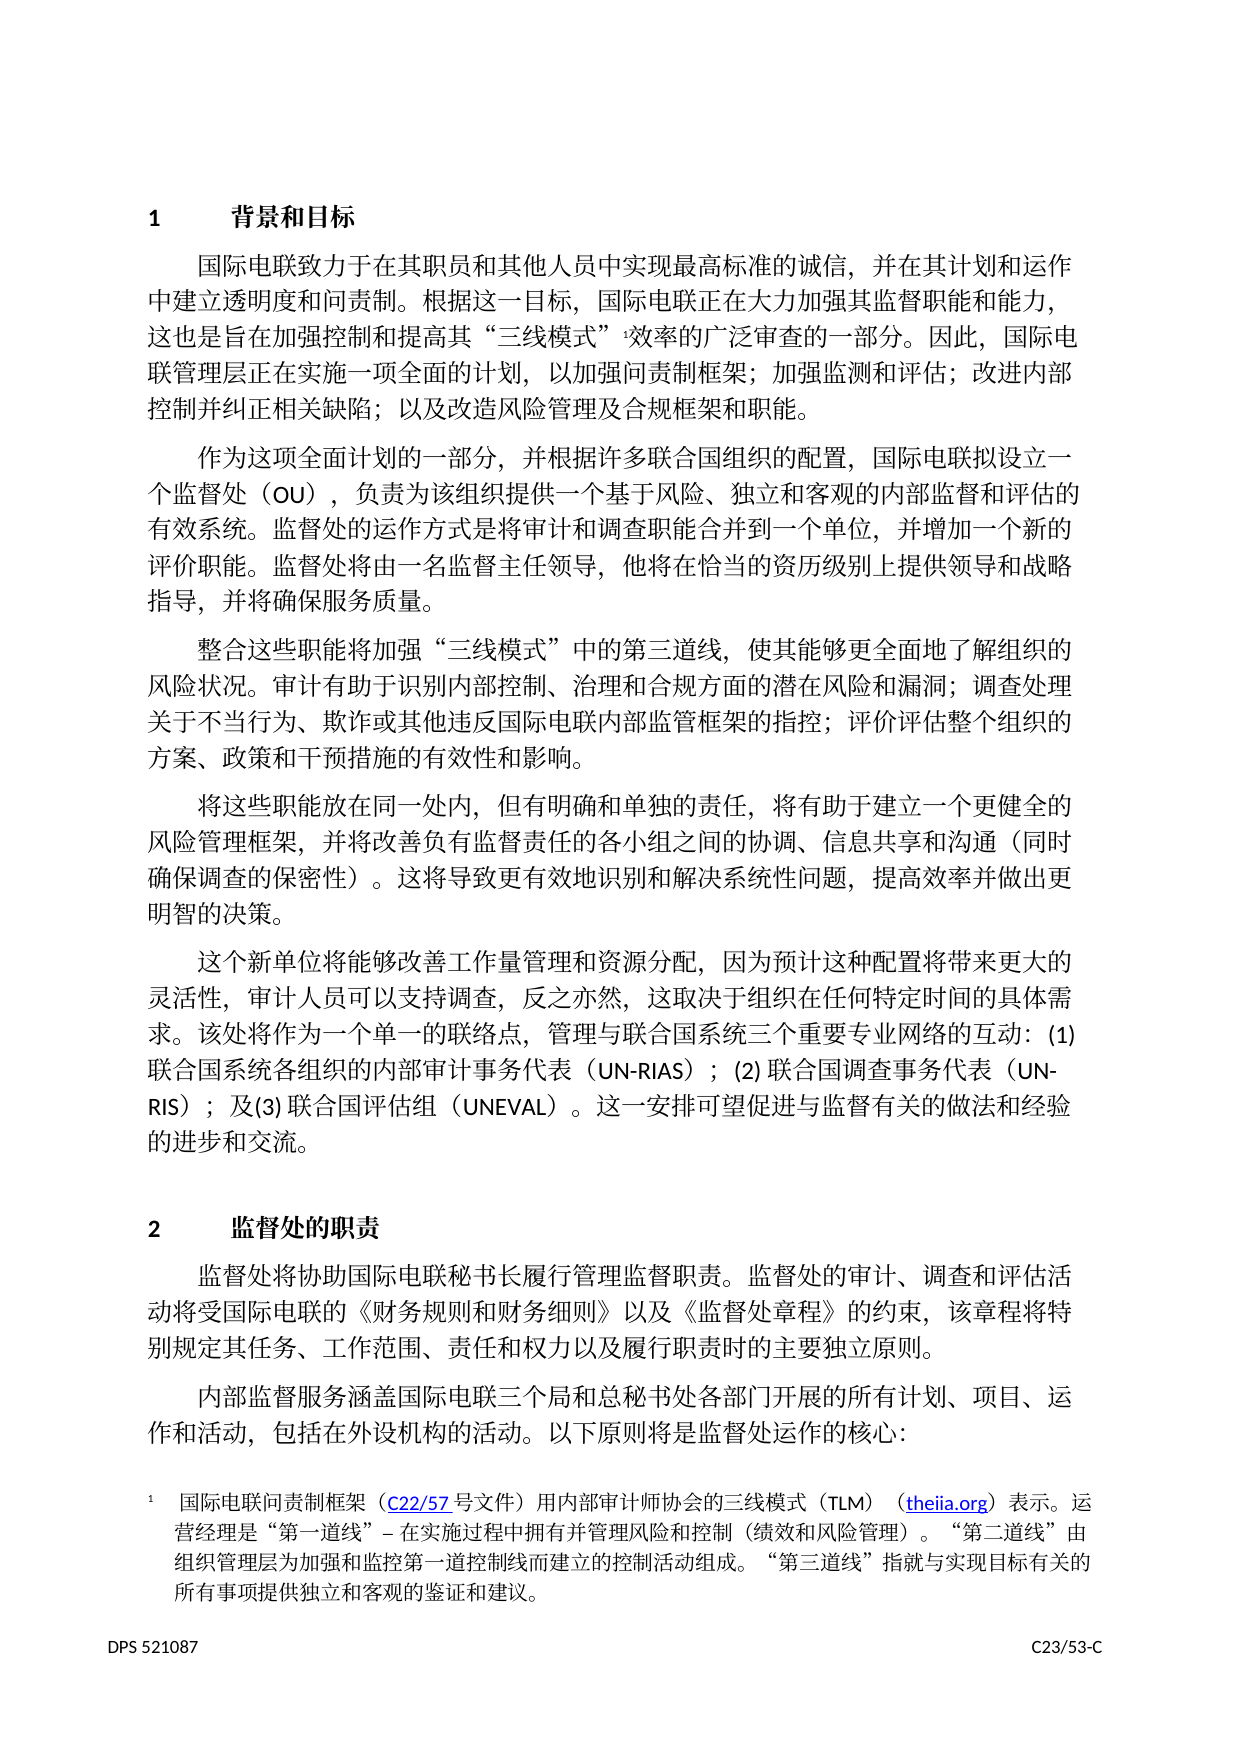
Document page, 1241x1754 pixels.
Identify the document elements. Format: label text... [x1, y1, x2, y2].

text 监督处将协助国际电联秘书长履行管理监督职责。监督处的审计、调查和评估活动将受国际电联的《财务规则和财务细则》以及《监督处章程》的约束，该章程将特别规定其任务、工作范围、责任和权力以及履行职责时的主要独立原则。 [148, 1257, 1092, 1365]
text 国际电联致力于在其职员和其他人员中实现最高标准的诚信，并在其计划和运作中建立透明度和问责制。根据这一目标，国际电联正在大力加强其监督职能和能力，这也是旨在加强控制和提高其“三线模式”效率的广泛审查的一部分。因此，国际电联管理层正在实施一项全面的计划，以加强问责制框架；加强监测和评估；改进内部控制并纠正相关缺陷；以及改造风险管理及合规框架和职能。 [148, 246, 1092, 426]
text 整合这些职能将加强“三线模式”中的第三道线，使其能够更全面地了解组织的风险状况。审计有助于识别内部控制、治理和合规方面的潜在风险和漏洞；调查处理关于不当行为、欺诈或其他违反国际电联内部监管框架的指控；评价评估整个组织的方案、政策和干预措施的有效性和影响。 [148, 631, 1092, 774]
text 将这些职能放在同一处内，但有明确和单独的责任，将有助于建立一个更健全的风险管理框架，并将改善负有监督责任的各小组之间的协调、信息共享和沟通（同时确保调查的保密性）。这将导致更有效地识别和解决系统性问题，提高效率并做出更明智的决策。 [148, 787, 1092, 931]
text 内部监督服务涵盖国际电联三个局和总秘书处各部门开展的所有计划、项目、运作和活动，包括在外设机构的活动。以下原则将是监督处运作的核心： [148, 1377, 1092, 1449]
subtitle 2 监督处的职责 [148, 1209, 1092, 1244]
text 这个新单位将能够改善工作量管理和资源分配，因为预计这种配置将带来更大的灵活性，审计人员可以支持调查，反之亦然，这取决于组织在任何特定时间的具体需求。该处将作为一个单一的联络点，管理与联合国系统三个重要专业网络的互动：(1) 联合国系统各组织的内部审计事务代表（UN-RIAS）；(2) 联合国调查事务代表（UN-RIS）；及(3) 联合国评估组（UNEVAL）。这一安排可望促进与监督有关的做法和经验的进步和交流。 [148, 943, 1092, 1159]
text 作为这项全面计划的一部分，并根据许多联合国组织的配置，国际电联拟设立一个监督处（OU），负责为该组织提供一个基于风险、独立和客观的内部监督和评估的有效系统。监督处的运作方式是将审计和调查职能合并到一个单位，并增加一个新的评价职能。监督处将由一名监督主任领导，他将在恰当的资历级别上提供领导和战略指导，并将确保服务质量。 [148, 438, 1092, 618]
subtitle 1 背景和目标 [148, 198, 1092, 234]
